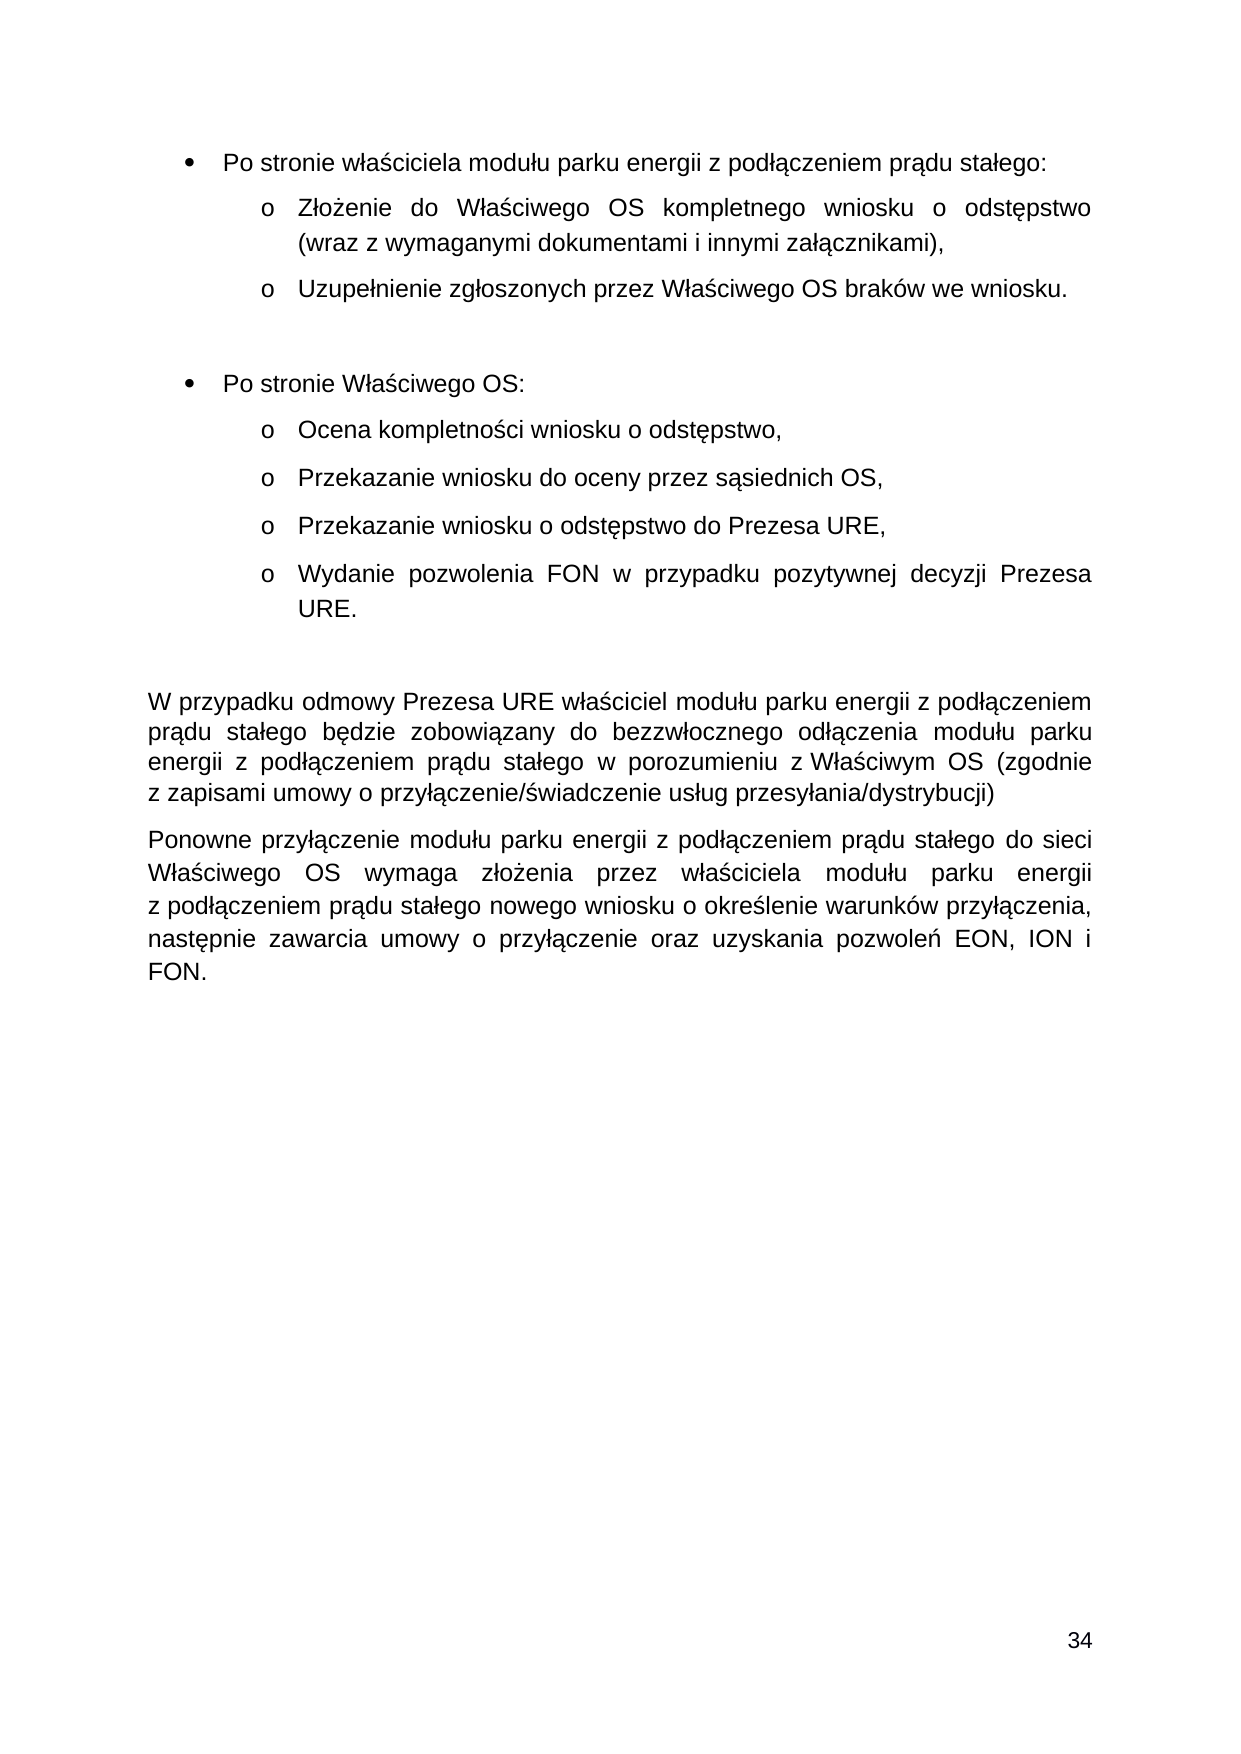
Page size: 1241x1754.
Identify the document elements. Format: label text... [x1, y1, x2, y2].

text W przypadku odmowy Prezesa URE właściciel modułu parku energii z podłączeniem prądu stałego będzie zobowiązany do bezzwłocznego odłączenia modułu parku energii z podłączeniem prądu stałego w porozumieniu z Właściwym OS (zgodnie z zapisami umowy o przyłączenie/świadczenie usług przesyłania/dystrybucji) [148, 687, 1093, 807]
list Przekazanie wniosku o odstępstwo do Prezesa URE, [260, 511, 1093, 542]
list Wydanie pozwolenia FON w przypadku pozytywnej decyzji Prezesa URE. [260, 559, 1093, 623]
text Ponowne przyłączenie modułu parku energii z podłączeniem prądu stałego do sieci Właściwego OS wymaga złożenia przez właściciela modułu parku energii z podłączeniem prądu stałego nowego wniosku o określenie warunków przyłączenia, następnie zawarcia umowy o przyłączenie oraz uzyskania pozwoleń EON, ION i FON. [148, 825, 1093, 986]
list Przekazanie wniosku do oceny przez sąsiednich OS, [260, 463, 1093, 494]
list Złożenie do Właściwego OS kompletnego wniosku o odstępstwo (wraz z wymaganymi dokumentami i innymi załącznikami), [260, 193, 1093, 257]
list Po stronie Właściwego OS: [185, 369, 1093, 398]
list Uzupełnienie zgłoszonych przez Właściwego OS braków we wniosku. [260, 274, 1093, 305]
list Po stronie właściciela modułu parku energii z podłączeniem prądu stałego: [185, 148, 1093, 176]
list Ocena kompletności wniosku o odstępstwo, [260, 415, 1093, 446]
